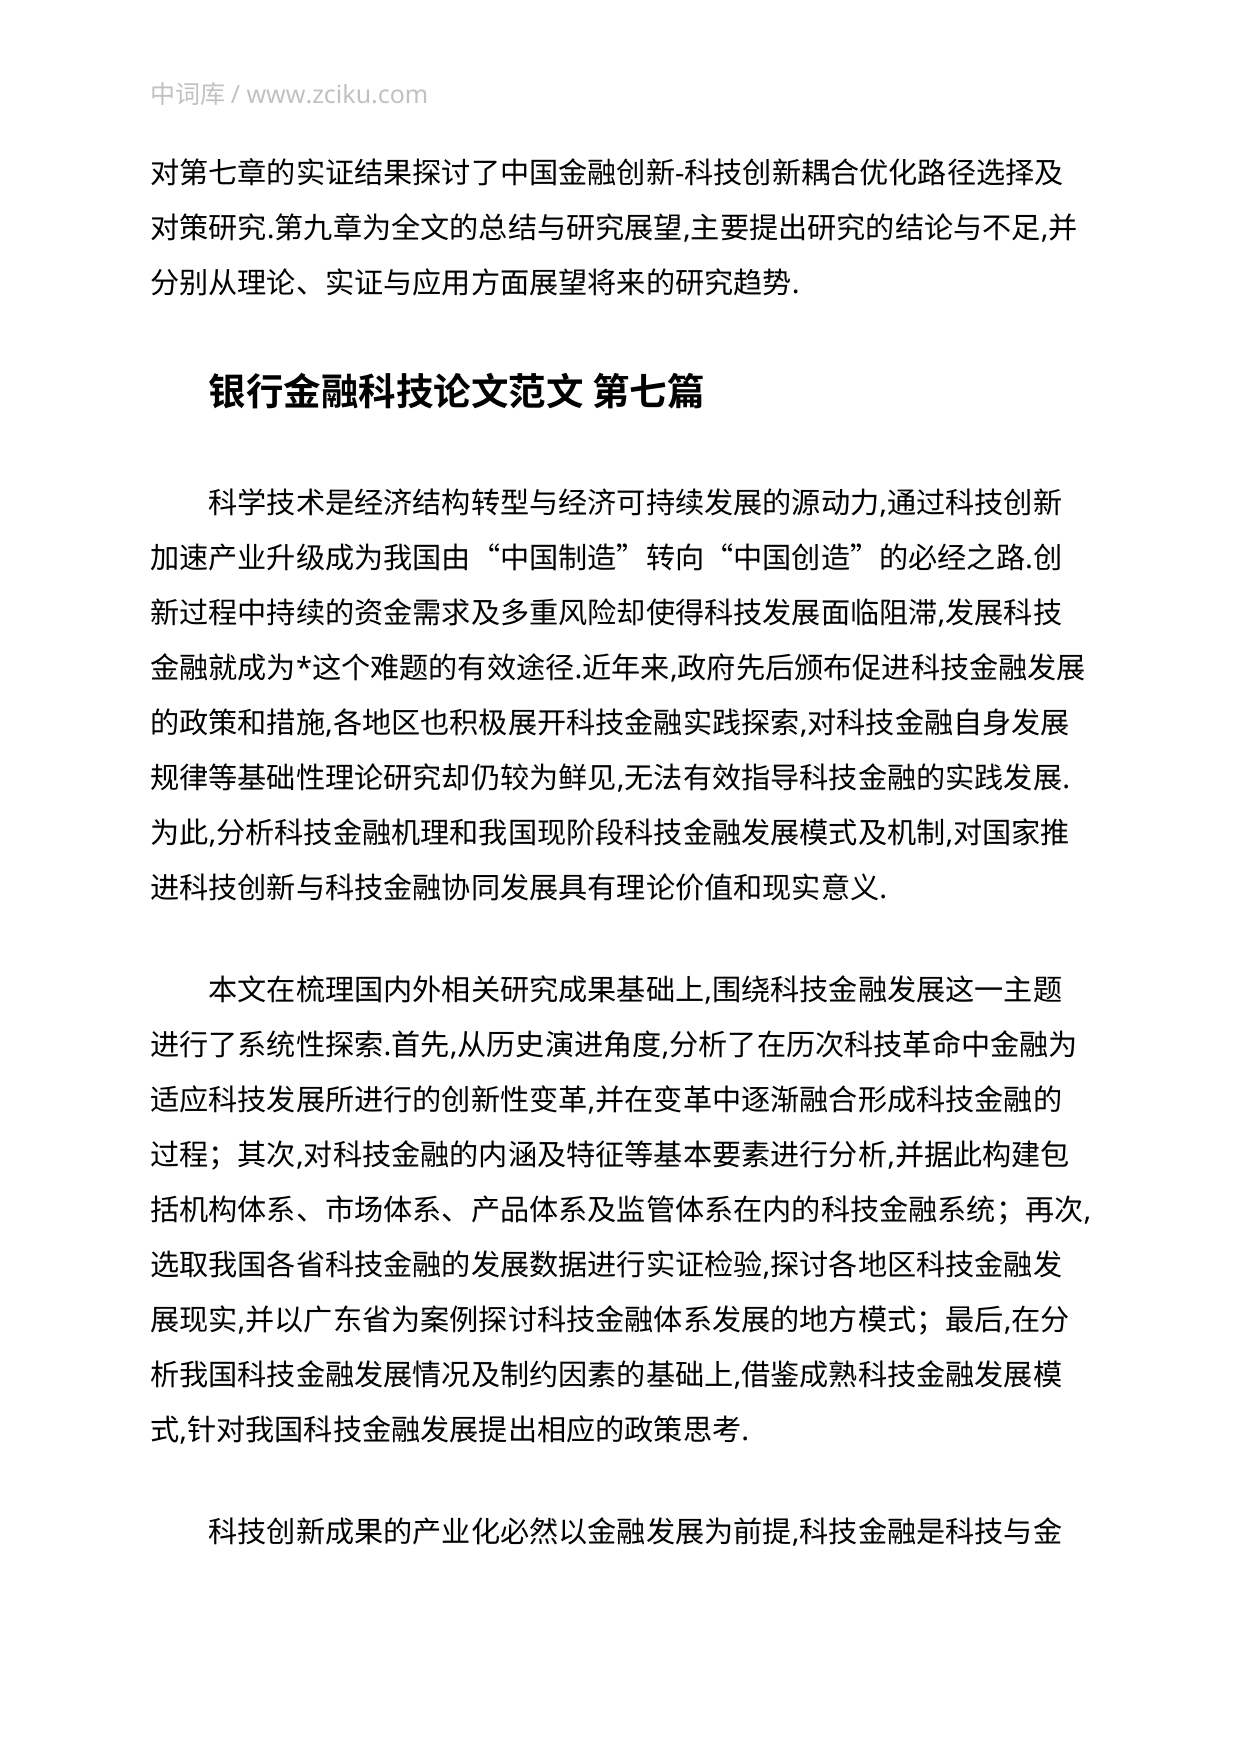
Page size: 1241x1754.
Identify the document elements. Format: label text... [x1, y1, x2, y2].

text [150, 1508, 1090, 1551]
text 银行金融科技论文范文 第七篇 [150, 362, 1090, 416]
text 本文在梳理国内外相关研究成果基础上,围绕科技金融发展这一主题进行了系统性探索.首先,从历史演进角度,分析了在历次科技革命中金融为适应科技发展所进行的创新性变革,并在变革中逐渐融合形成科技金融的过程；其次,对科技金融的内涵及特征等基本要素进行分析,并据此构建包括机构体系、市场体系、产品体系及监管体系在内的科技金融系统；再次,选取我国各省科技金融的发展数据进行实证检验,探讨各地区科技金融发展现实,并以广东省为案例探讨科技金融体系发展的地方模式；最后,在分析我国科技金融发展情况及制约因素的基础上,借鉴成熟科技金融发展模式,针对我国科技金融发展提出相应的政策思考. [150, 966, 1090, 1449]
text 科学技术是经济结构转型与经济可持续发展的源动力,通过科技创新加速产业升级成为我国由“中国制造”转向“中国创造”的必经之路.创新过程中持续的资金需求及多重风险却使得科技发展面临阻滞,发展科技金融就成为*这个难题的有效途径.近年来,政府先后颁布促进科技金融发展的政策和措施,各地区也积极展开科技金融实践探索,对科技金融自身发展规律等基础性理论研究却仍较为鲜见,无法有效指导科技金融的实践发展.为此,分析科技金融机理和我国现阶段科技金融发展模式及机制,对国家推进科技创新与科技金融协同发展具有理论价值和现实意义. [150, 479, 1090, 907]
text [150, 150, 1090, 302]
